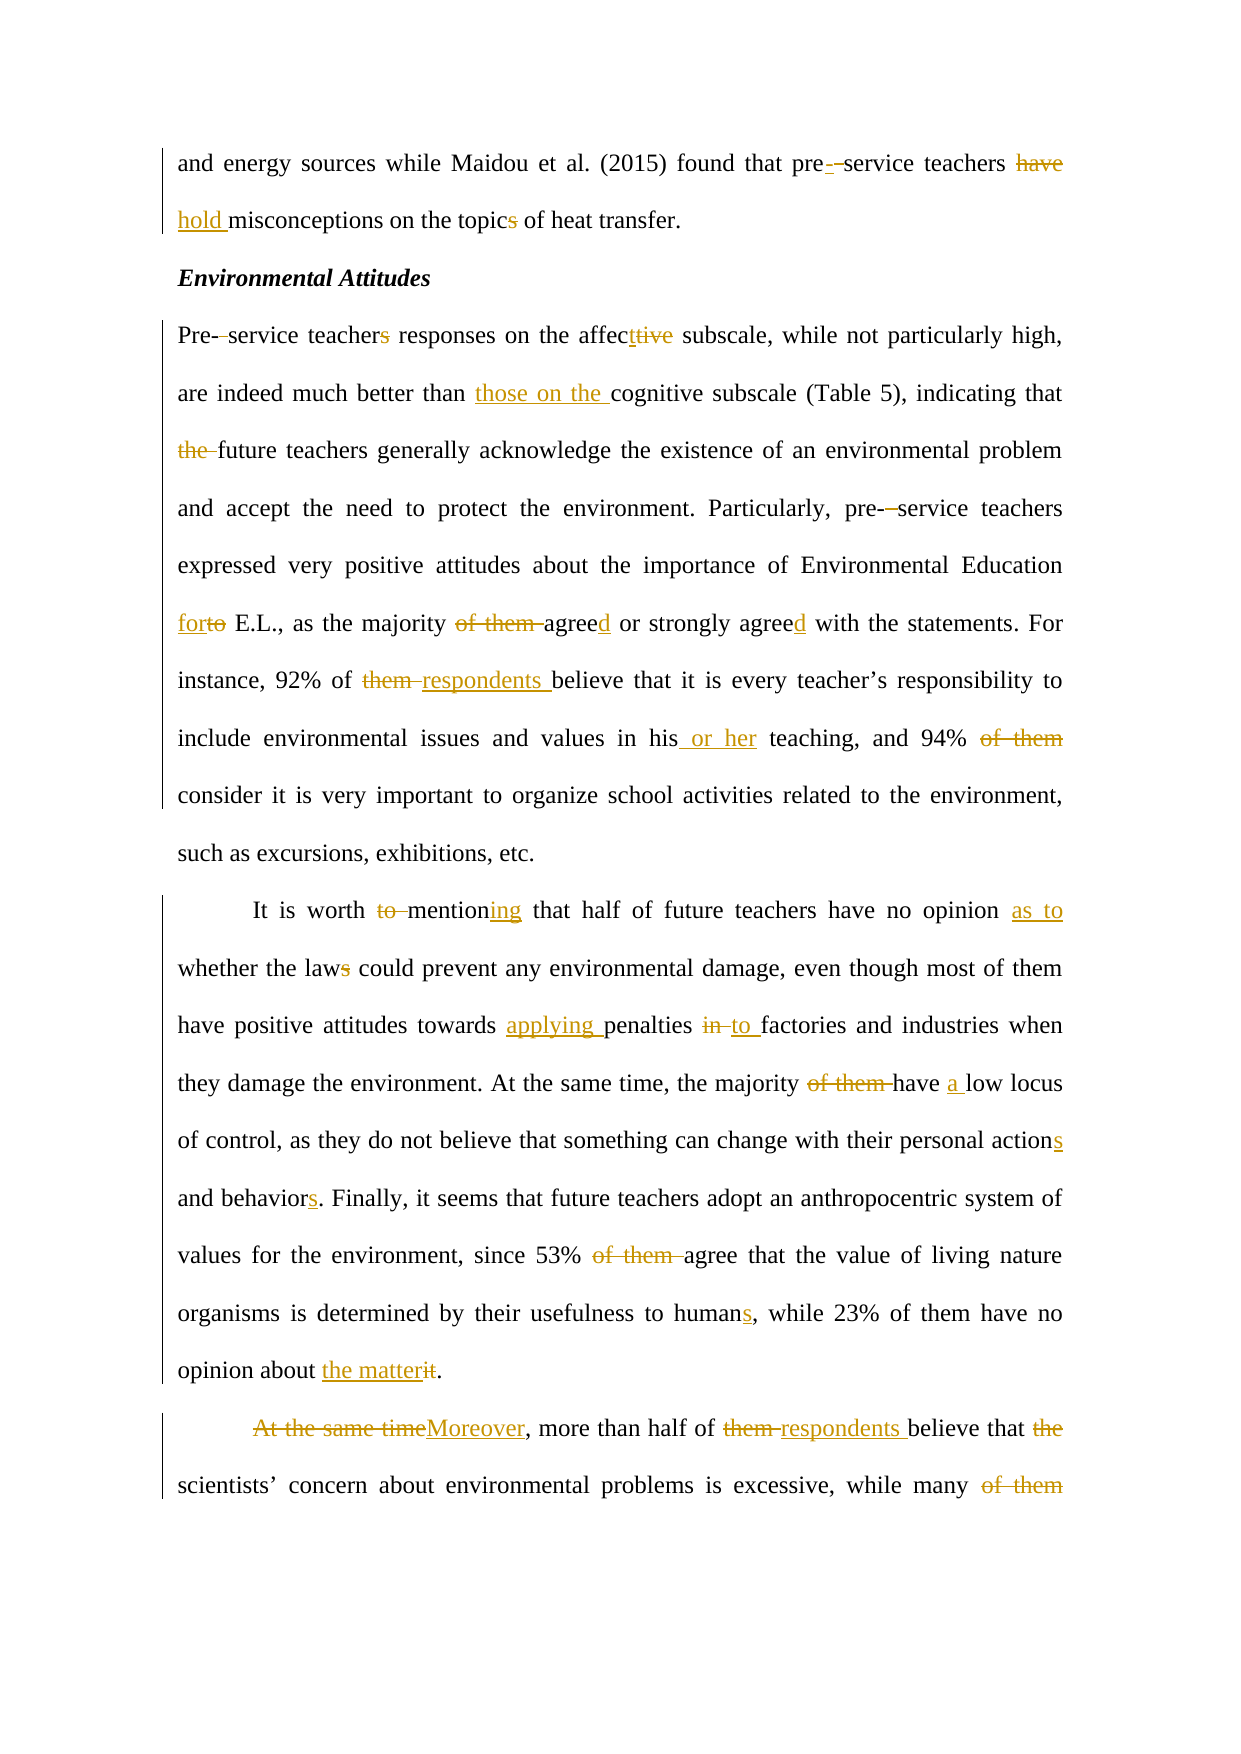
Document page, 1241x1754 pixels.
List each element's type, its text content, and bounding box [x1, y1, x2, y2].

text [177, 1413, 1063, 1499]
text Environmental Attitudes [177, 263, 1063, 291]
text It is worth mention that half of future teachers have no opinion whether the law could prevent any environmental damage, even though most of them have positive attitudes towards penalties factories and industries when they damage the environment. At the same time, the majority have low locus of control, as they do not believe that something can change with their personal action and behavior. Finally, it seems that future teachers adopt an anthropocentric system of values for the environment, since 53% agree that the value of living nature organisms is determined by their usefulness to human, while 23% of them have no opinion about . [177, 895, 1063, 1384]
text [177, 148, 1063, 234]
text Pre-service teacher responses on the affec subscale, while not particularly high, are indeed much better than cognitive subscale (Table 5), indicating that future teachers generally acknowledge the existence of an environmental problem and accept the need to protect the environment. Particularly, pre-service teachers expressed very positive attitudes about the importance of Environmental Education E.L., as the majority agree or strongly agree with the statements. For instance, 92% of believe that it is every teacher’s responsibility to include environmental issues and values in his teaching, and 94% consider it is very important to organize school activities related to the environment, such as excursions, exhibitions, etc. [177, 320, 1063, 866]
